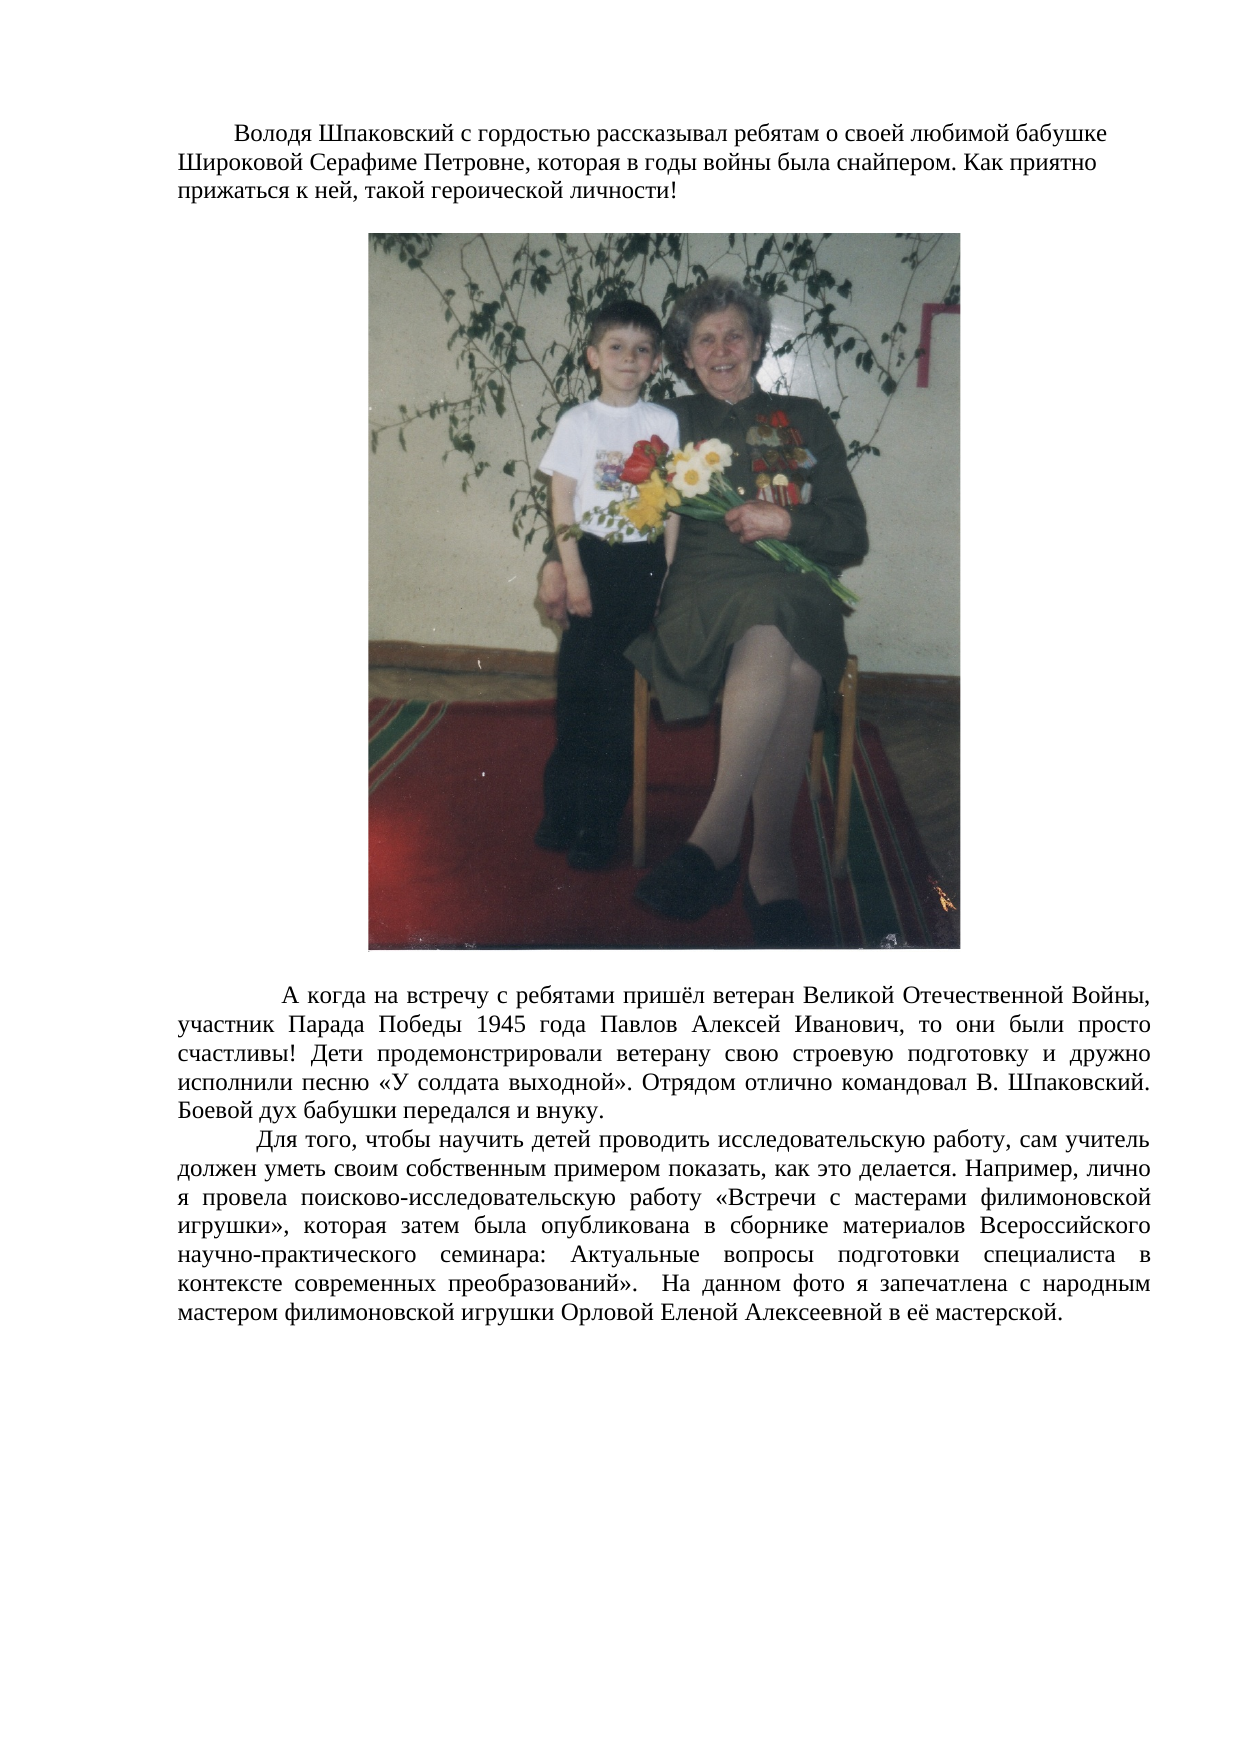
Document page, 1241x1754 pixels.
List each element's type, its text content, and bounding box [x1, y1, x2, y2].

picture [368, 233, 961, 952]
text Володя Шпаковский с гордостью рассказывал ребятам о своей любимой бабушке Широковой Серафиме Петровне, которая в годы войны была снайпером. Как приятно прижаться к ней, такой героической личности! [177, 118, 1152, 204]
text А когда на встречу с ребятами пришёл ветеран Великой Отечественной Войны, участник Парада Победы 1945 года Павлов Алексей Иванович, то они были просто счастливы! Дети продемонстрировали ветерану свою строевую подготовку и дружно исполнили песню «У солдата выходной». Отрядом отлично командовал В. Шпаковский. Боевой дух бабушки передался и внуку. [177, 981, 1152, 1124]
text Для того, чтобы научить детей проводить исследовательскую работу, сам учитель должен уметь своим собственным примером показать, как это делается. Например, лично я провела поисково-исследовательскую работу «Встречи с мастерами филимоновской игрушки», которая затем была опубликована в сборнике материалов Всероссийского научно-практического семинара: Актуальные вопросы подготовки специалиста в контексте современных преобразований». На данном фото я запечатлена с народным мастером филимоновской игрушки Орловой Еленой Алексеевной в её мастерской. [177, 1124, 1152, 1326]
